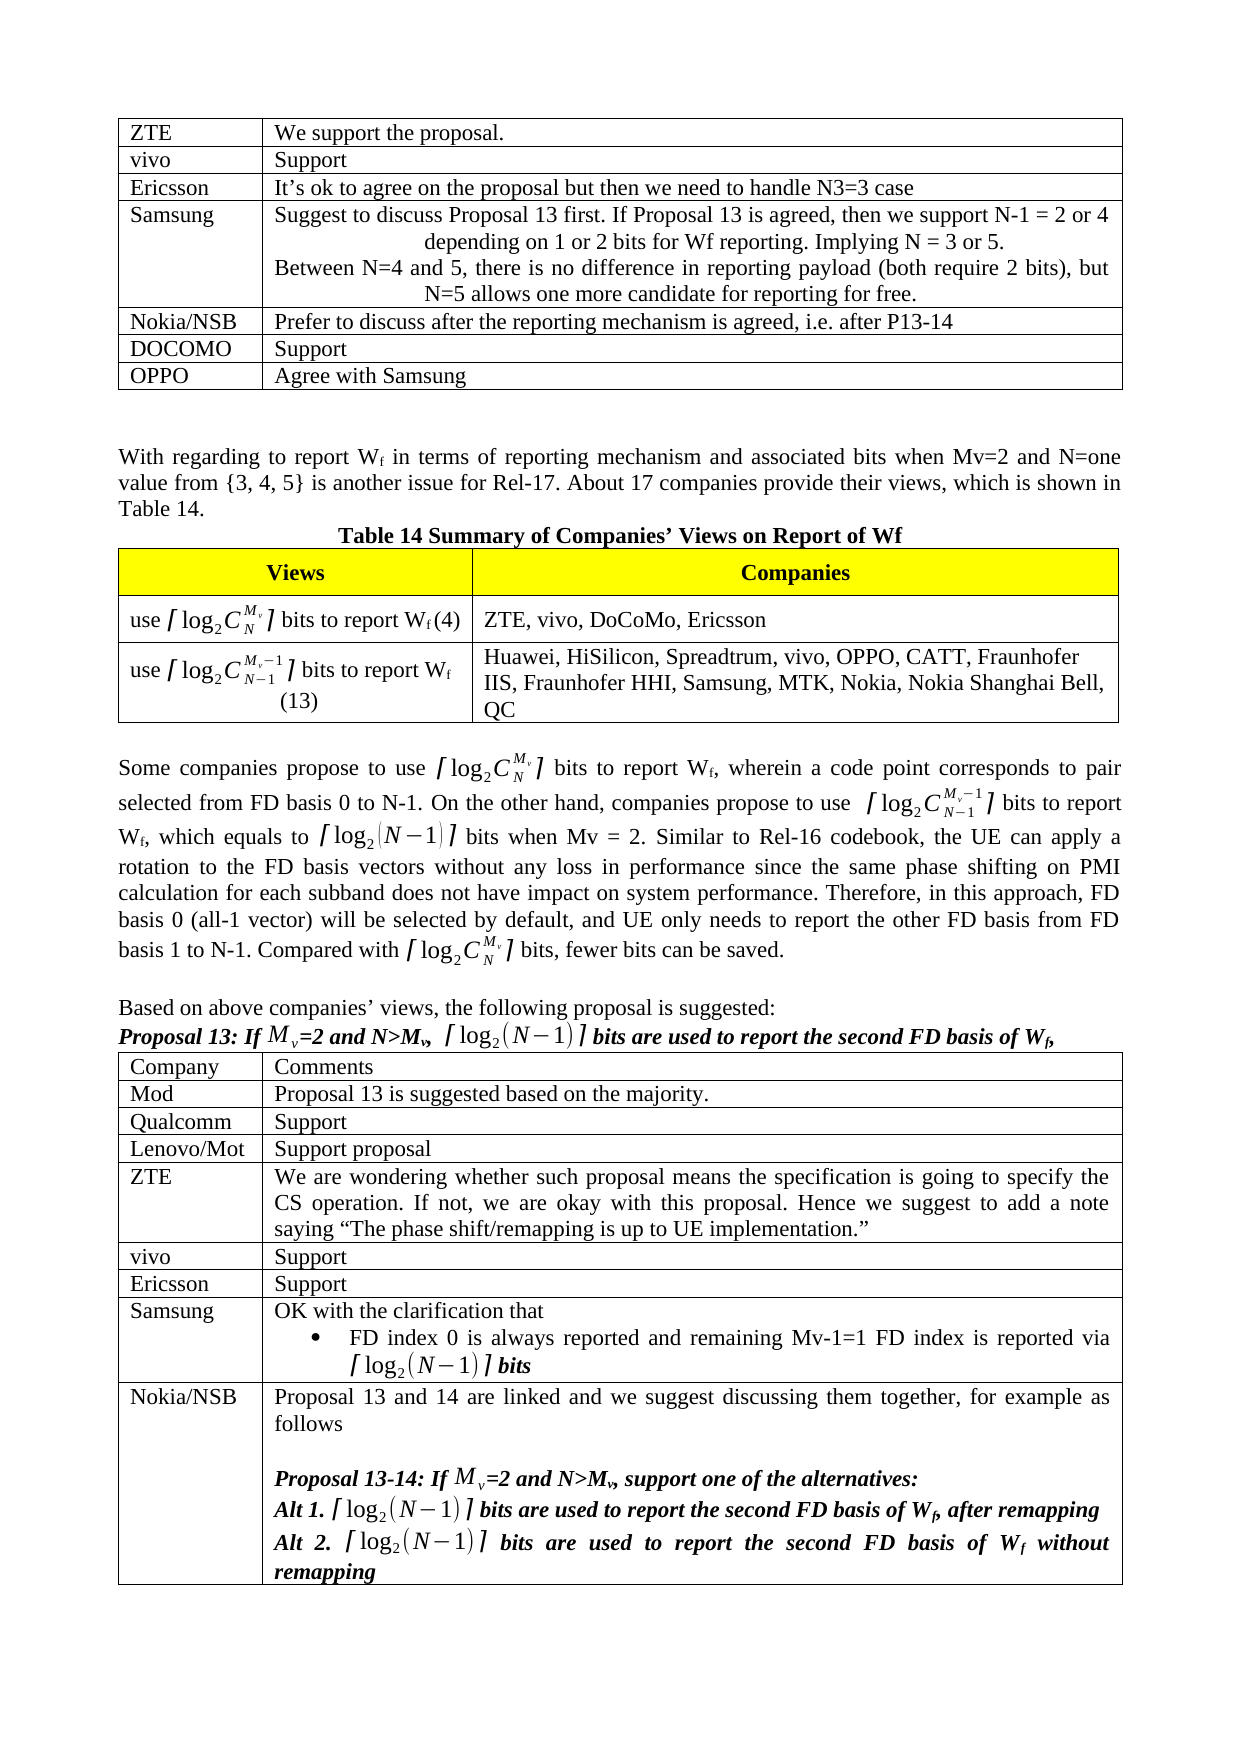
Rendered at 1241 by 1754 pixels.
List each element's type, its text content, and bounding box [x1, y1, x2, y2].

table_cell Samsung [119, 201, 262, 307]
table_cell Ericsson [119, 1270, 262, 1297]
table_cell Support [263, 1243, 1122, 1269]
table_cell Support [263, 335, 1122, 362]
text Proposal 13: If =2 and N>Mv, bits are used to report the second FD basis of Wf, [118, 1020, 1122, 1052]
table_cell Support proposal [263, 1135, 1122, 1162]
table_cell Lenovo/Mot [119, 1135, 262, 1162]
table_cell We support the proposal. [263, 119, 1122, 146]
table_cell Proposal 13 is suggested based on the majority. [263, 1081, 1122, 1107]
text Based on above companies’ views, the following proposal is suggested: [118, 994, 1122, 1020]
text Some companies propose to use bits to report Wf, wherein a code point corresponds to pair selected from FD basis 0 to N-1. On the other hand, companies propose to use bits to report Wf, which equals to bits when Mv = 2. Similar to Rel-16 codebook, the UE can apply a rotation to the FD basis vectors without any loss in performance since the same phase shifting on PMI calculation for each subband does not have impact on system performance. Therefore, in this approach, FD basis 0 (all-1 vector) will be selected by default, and UE only needs to report the other FD basis from FD basis 1 to N-1. Compared with bits, fewer bits can be saved. [118, 749, 1122, 967]
table_cell Nokia/NSB [119, 308, 262, 334]
table_cell Huawei, HiSilicon, Spreadtrum, vivo, OPPO, CATT, Fraunhofer IIS, Fraunhofer HHI, Samsung, MTK, Nokia, Nokia Shanghai Bell, QC [473, 643, 1118, 722]
table_cell ZTE [119, 119, 262, 146]
table_cell OPPO [119, 363, 262, 389]
table_cell DOCOMO [119, 335, 262, 362]
list Table 14 Summary of Companies’ Views on Report of Wf [118, 522, 1122, 548]
table_cell Ericsson [119, 174, 262, 200]
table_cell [263, 1383, 1122, 1584]
table_cell Prefer to discuss after the reporting mechanism is agreed, i.e. after P13-14 [263, 308, 1122, 334]
table_header Company [119, 1053, 262, 1079]
table_cell Nokia/NSB [119, 1383, 262, 1584]
table_header Companies [473, 549, 1118, 595]
table_header Comments [263, 1053, 1122, 1079]
table_cell Samsung [119, 1298, 262, 1382]
table_cell vivo [119, 147, 262, 173]
table_cell use bits to report Wf (13) [119, 643, 472, 722]
table_cell Suggest to discuss Proposal 13 first. If Proposal 13 is agreed, then we support N-1 = 2 or 4 depending on 1 or 2 bits for Wf reporting. Implying N = 3 or 5. Between N=4 and 5, there is no difference in reporting payload (both require 2 bits), but N=5 allows one more candidate for reporting for free. [263, 201, 1122, 307]
text With regarding to report Wf in terms of reporting mechanism and associated bits when Mv=2 and N=one value from {3, 4, 5} is another issue for Rel-17. About 17 companies provide their views, which is shown in Table 14. [118, 443, 1122, 522]
table_cell Qualcomm [119, 1108, 262, 1134]
table_header Views [119, 549, 472, 595]
table_cell ZTE [119, 1163, 262, 1242]
table_cell Mod [119, 1081, 262, 1107]
table_cell vivo [119, 1243, 262, 1269]
table_cell Support [263, 1270, 1122, 1297]
table_cell Support [263, 1108, 1122, 1134]
table_cell Support [263, 147, 1122, 173]
table_cell We are wondering whether such proposal means the specification is going to specify the CS operation. If not, we are okay with this proposal. Hence we suggest to add a note saying “The phase shift/remapping is up to UE implementation.” [263, 1163, 1122, 1242]
table_cell ZTE, vivo, DoCoMo, Ericsson [473, 596, 1118, 642]
table_cell use bits to report Wf (4) [119, 596, 472, 642]
table_cell It’s ok to agree on the proposal but then we need to handle N3=3 case [263, 174, 1122, 200]
table_cell OK with the clarification that FD index 0 is always reported and remaining Mv-1=1 FD index is reported via bits [263, 1298, 1122, 1382]
table_cell Agree with Samsung [263, 363, 1122, 389]
